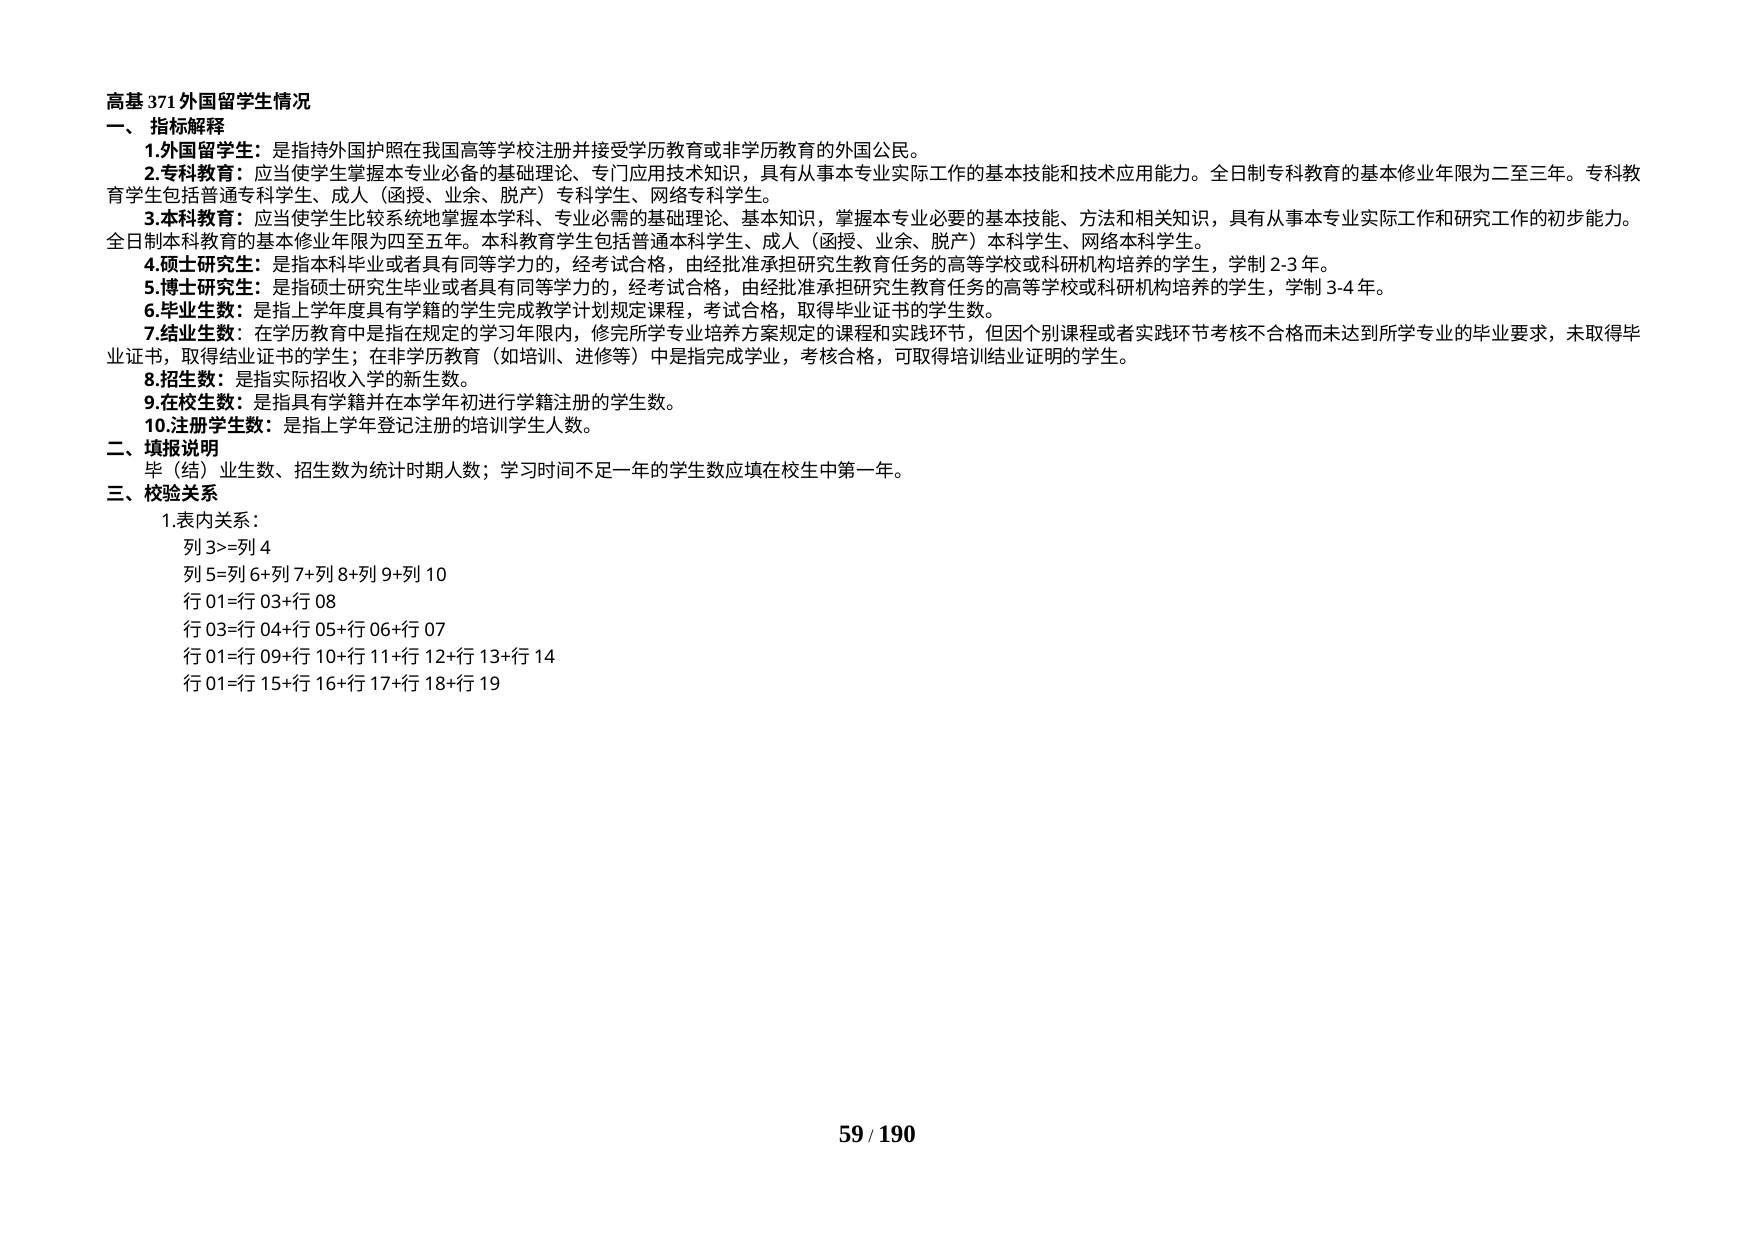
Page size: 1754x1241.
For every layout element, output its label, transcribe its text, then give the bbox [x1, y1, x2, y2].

text 1.外国留学生：是指持外国护照在我国高等学校注册并接受学历教育或非学历教育的外国公民。 [106, 139, 1648, 162]
text 行01=行09+行10+行11+行12+行13+行14 [106, 641, 1648, 668]
text 毕（结）业生数、招生数为统计时期人数；学习时间不足一年的学生数应填在校生中第一年。 [106, 459, 1648, 482]
text 2.专科教育：应当使学生掌握本专业必备的基础理论、专门应用技术知识，具有从事本专业实际工作的基本技能和技术应用能力。全日制专科教育的基本修业年限为二至三年。专科教育学生包括普通专科学生、成人（函授、业余、脱产）专科学生、网络专科学生。 [106, 162, 1648, 207]
text 6.毕业生数：是指上学年度具有学籍的学生完成教学计划规定课程，考试合格，取得毕业证书的学生数。 [106, 299, 1648, 322]
list 指标解释 [106, 114, 1648, 139]
text 3.本科教育：应当使学生比较系统地掌握本学科、专业必需的基础理论、基本知识，掌握本专业必要的基本技能、方法和相关知识，具有从事本专业实际工作和研究工作的初步能力。全日制本科教育的基本修业年限为四至五年。本科教育学生包括普通本科学生、成人（函授、业余、脱产）本科学生、网络本科学生。 [106, 207, 1648, 253]
subtitle 高基371外国留学生情况 [106, 87, 1648, 114]
text 列3>=列4 [106, 533, 1648, 560]
text 10.注册学生数：是指上学年登记注册的培训学生人数。 [106, 414, 1648, 437]
text 行03=行04+行05+行06+行07 [106, 614, 1648, 641]
text 三、校验关系 [106, 482, 1648, 505]
text 9.在校生数：是指具有学籍并在本学年初进行学籍注册的学生数。 [106, 391, 1648, 414]
text 行01=行03+行08 [106, 587, 1648, 614]
text 二、填报说明 [106, 437, 1648, 459]
text 5.博士研究生：是指硕士研究生毕业或者具有同等学力的，经考试合格，由经批准承担研究生教育任务的高等学校或科研机构培养的学生，学制3-4年。 [106, 276, 1648, 299]
text 1.表内关系： [106, 505, 1648, 533]
text 8.招生数：是指实际招收入学的新生数。 [106, 368, 1648, 391]
text 列5=列6+列7+列8+列9+列10 [106, 560, 1648, 587]
text 行01=行15+行16+行17+行18+行19高基371外国留学生情况 单位：人、人次 [106, 668, 1648, 696]
text 7.结业生数：在学历教育中是指在规定的学习年限内，修完所学专业培养方案规定的课程和实践环节，但因个别课程或者实践环节考核不合格而未达到所学专业的毕业要求，未取得毕业证书，取得结业证书的学生；在非学历教育（如培训、进修等）中是指完成学业，考核合格，可取得培训结业证明的学生。 [106, 322, 1648, 368]
text 4.硕士研究生：是指本科毕业或者具有同等学力的，经考试合格，由经批准承担研究生教育任务的高等学校或科研机构培养的学生，学制2-3年。 [106, 253, 1648, 276]
